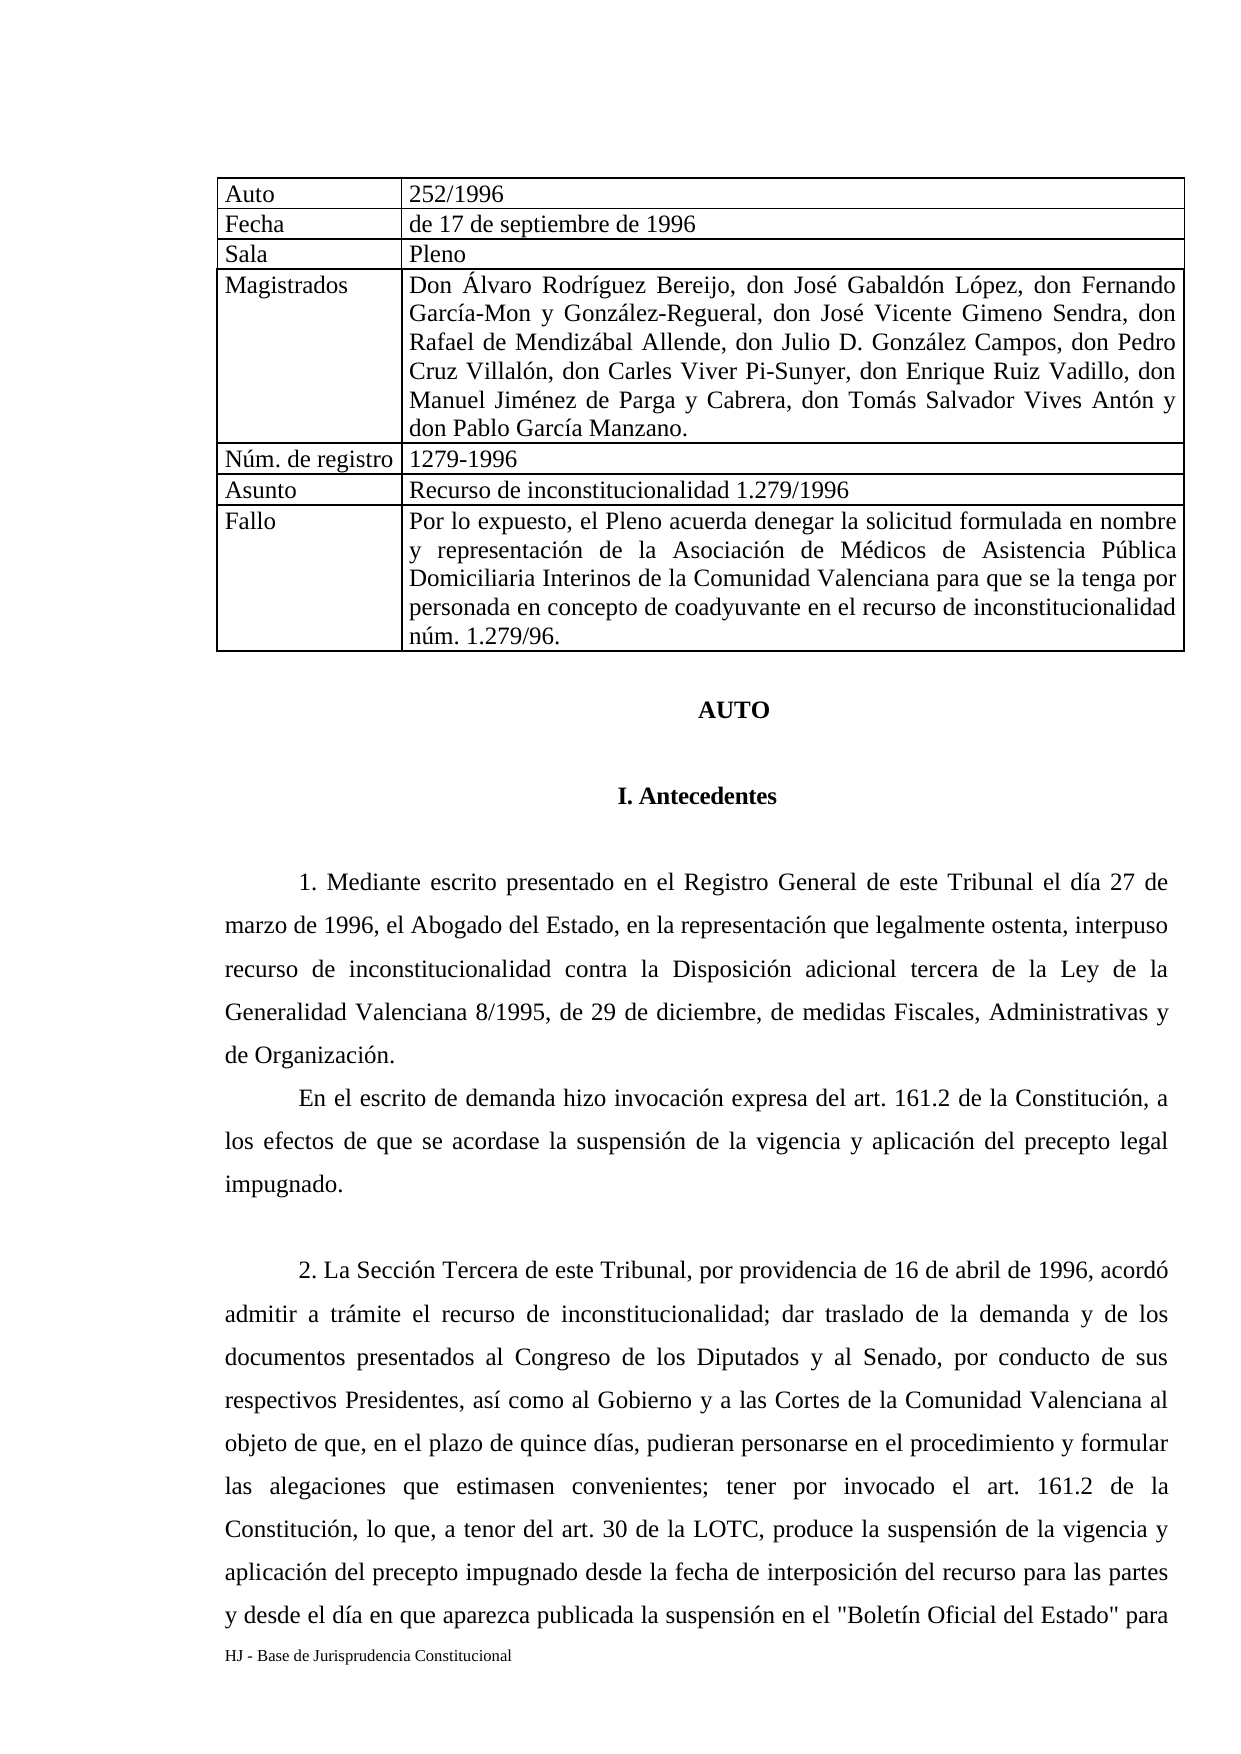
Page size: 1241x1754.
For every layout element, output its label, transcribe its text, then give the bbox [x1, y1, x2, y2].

table_cell Núm. de registro [218, 444, 401, 473]
table_cell Recurso de inconstitucionalidad 1.279/1996 [403, 475, 1183, 504]
table_header Auto [218, 179, 401, 207]
table_cell Magistrados [218, 270, 401, 442]
table_cell 1279-1996 [403, 444, 1183, 473]
table_cell de 17 de septiembre de 1996 [402, 209, 1184, 238]
table_header 252/1996 [402, 179, 1184, 207]
table_cell Sala [218, 240, 401, 268]
text En el escrito de demanda hizo invocación expresa del art. 161.2 de la Constitución, a los efectos de que se acordase la suspensión de la vigencia y aplicación del precepto legal impugnado. [224, 1083, 1169, 1198]
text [224, 1256, 1169, 1629]
table_cell Don Álvaro Rodríguez Bereijo, don José Gabaldón López, don Fernando García-Mon y González-Regueral, don José Vicente Gimeno Sendra, don Rafael de Mendizábal Allende, don Julio D. González Campos, don Pedro Cruz Villalón, don Carles Viver Pi-Sunyer, don Enrique Ruiz Vadillo, don Manuel Jiménez de Parga y Cabrera, don Tomás Salvador Vives Antón y don Pablo García Manzano. [403, 270, 1183, 442]
table_cell Por lo expuesto, el Pleno acuerda denegar la solicitud formulada en nombre y representación de la Asociación de Médicos de Asistencia Pública Domiciliaria Interinos de la Comunidad Valenciana para que se la tenga por personada en concepto de coadyuvante en el recurso de inconstitucionalidad núm. 1.279/96. [403, 506, 1183, 650]
table_cell Pleno [402, 240, 1184, 268]
text AUTO [224, 695, 1169, 724]
table_cell Fecha [218, 209, 401, 238]
table_cell Asunto [218, 475, 401, 504]
table_cell Fallo [218, 506, 401, 650]
text 1. Mediante escrito presentado en el Registro General de este Tribunal el día 27 de marzo de 1996, el Abogado del Estado, en la representación que legalmente ostenta, interpuso recurso de inconstitucionalidad contra la Disposición adicional tercera de la Ley de la Generalidad Valenciana 8/1995, de 29 de diciembre, de medidas Fiscales, Administrativas y de Organización. [224, 867, 1169, 1069]
text I. Antecedentes [224, 781, 1169, 810]
